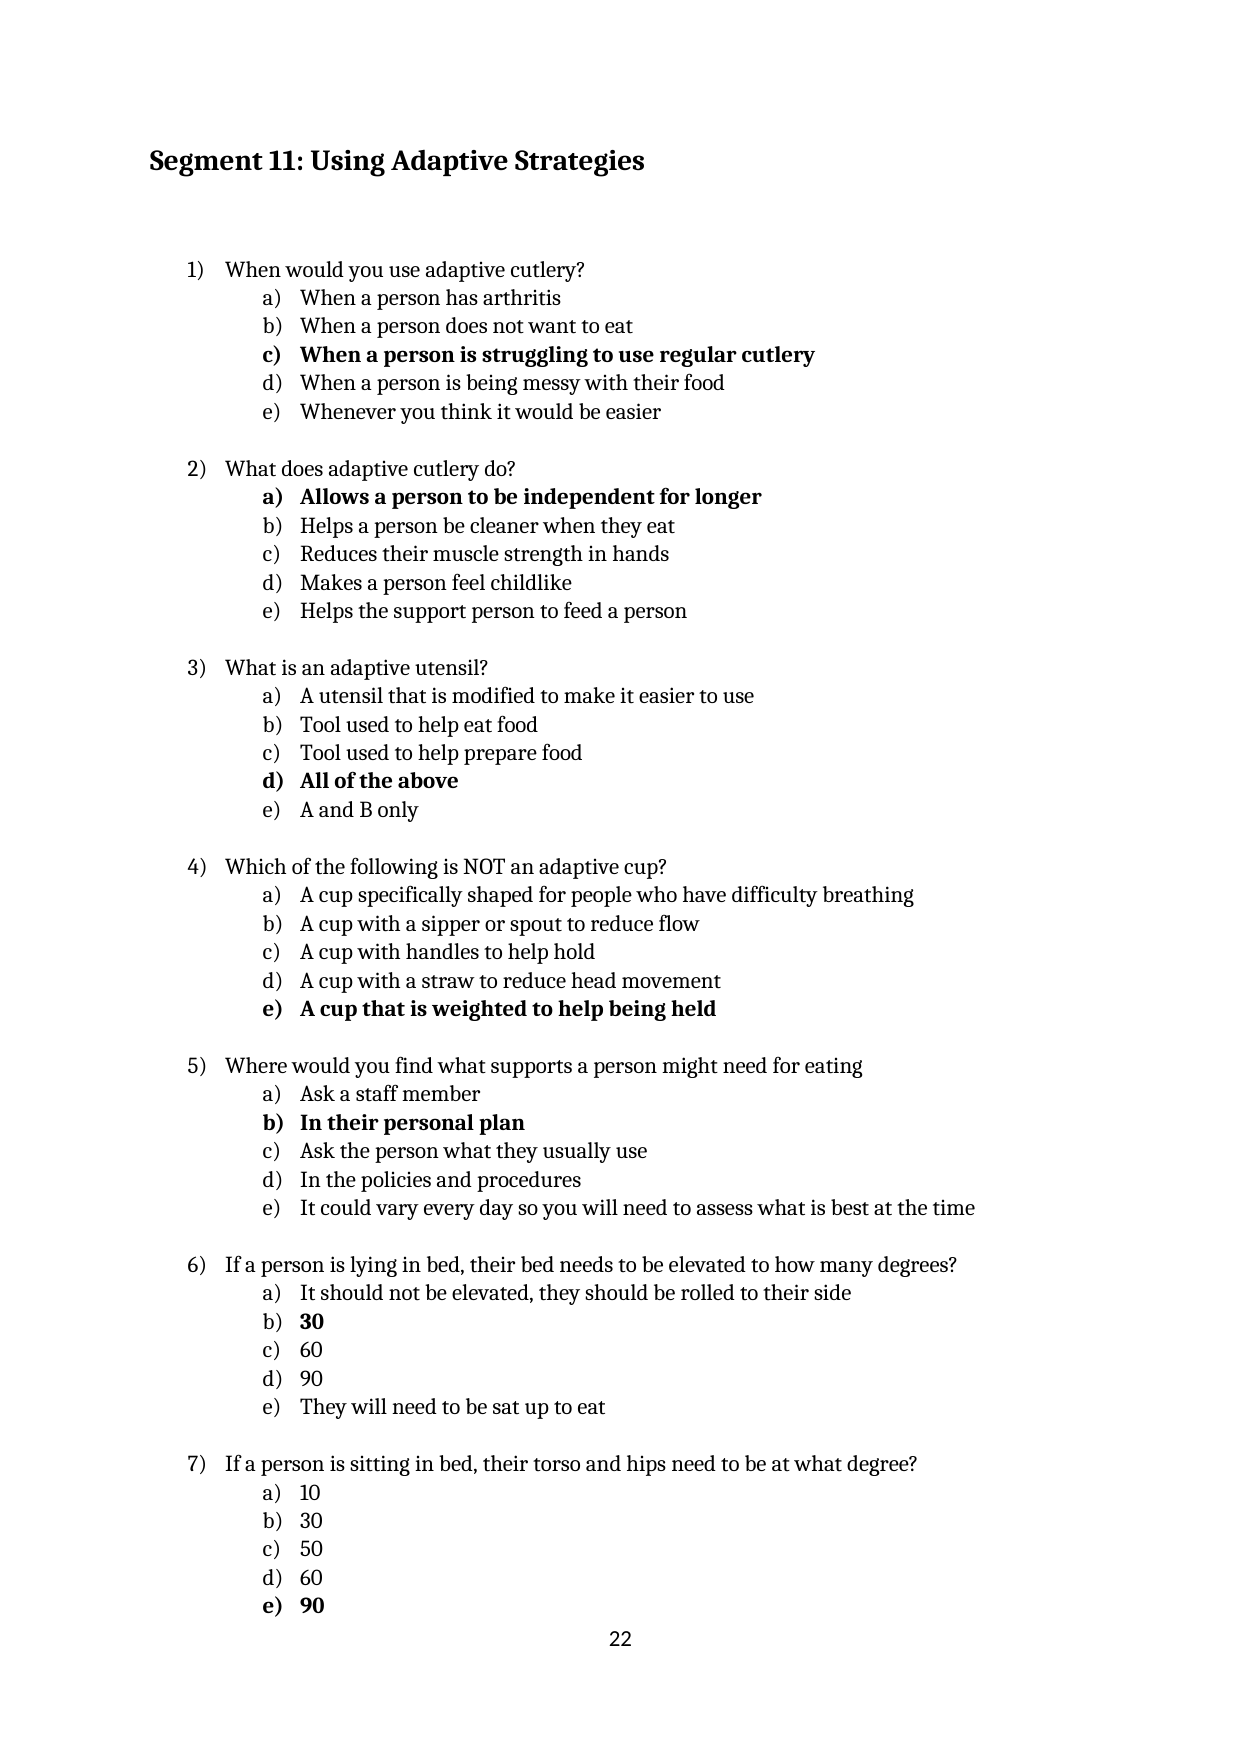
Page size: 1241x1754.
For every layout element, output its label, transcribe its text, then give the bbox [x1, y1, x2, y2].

list A utensil that is modified to make it easier to use [262, 683, 1090, 709]
list If a person is sitting in bed, their torso and hips need to be at what degree? [187, 1451, 1090, 1477]
list Helps a person be cleaner when they eat [262, 512, 1090, 539]
list It should not be elevated, they should be rolled to their side [262, 1280, 1090, 1307]
list When a person is struggling to use regular cutlery [262, 342, 1090, 368]
list When a person does not want to eat [262, 313, 1090, 340]
list 30 [262, 1309, 1090, 1335]
list A cup with a sipper or spout to reduce flow [262, 911, 1090, 937]
list They will need to be sat up to eat [262, 1394, 1090, 1420]
list Which of the following is NOT an adaptive cup? [187, 854, 1090, 880]
list 10 [262, 1479, 1090, 1506]
list In their personal plan [262, 1109, 1090, 1136]
list 90 [262, 1366, 1090, 1392]
list A cup specifically shaped for people who have difficulty breathing [262, 882, 1090, 908]
list Helps the support person to feed a person [262, 598, 1090, 624]
list 60 [262, 1564, 1090, 1591]
list Ask a staff member [262, 1081, 1090, 1107]
list In the policies and procedures [262, 1166, 1090, 1193]
list A cup that is weighted to help being held [262, 996, 1090, 1022]
list Makes a person feel childlike [262, 569, 1090, 596]
list 90 [262, 1593, 1090, 1619]
list Whenever you think it would be easier [262, 399, 1090, 425]
list When a person is being messy with their food [262, 370, 1090, 397]
list A and B only [262, 797, 1090, 823]
list When a person has arthritis [262, 285, 1090, 311]
subtitle Segment 11: Using Adaptive Strategies [150, 144, 1090, 177]
list All of the above [262, 768, 1090, 795]
list 60 [262, 1337, 1090, 1363]
list Where would you find what supports a person might need for eating [187, 1053, 1090, 1079]
list Ask the person what they usually use [262, 1138, 1090, 1164]
list A cup with handles to help hold [262, 939, 1090, 965]
list If a person is lying in bed, their bed needs to be elevated to how many degrees? [187, 1252, 1090, 1278]
list Tool used to help prepare food [262, 740, 1090, 766]
list What does adaptive cutlery do? [187, 456, 1090, 482]
list When would you use adaptive cutlery? [187, 256, 1090, 283]
list A cup with a straw to reduce head movement [262, 967, 1090, 994]
list Tool used to help eat food [262, 711, 1090, 738]
list Allows a person to be independent for longer [262, 484, 1090, 510]
list It could vary every day so you will need to assess what is best at the time [262, 1195, 1090, 1221]
list Reduces their muscle strength in hands [262, 541, 1090, 567]
list 50 [262, 1536, 1090, 1562]
list 30 [262, 1508, 1090, 1534]
list What is an adaptive utensil? [187, 654, 1090, 681]
